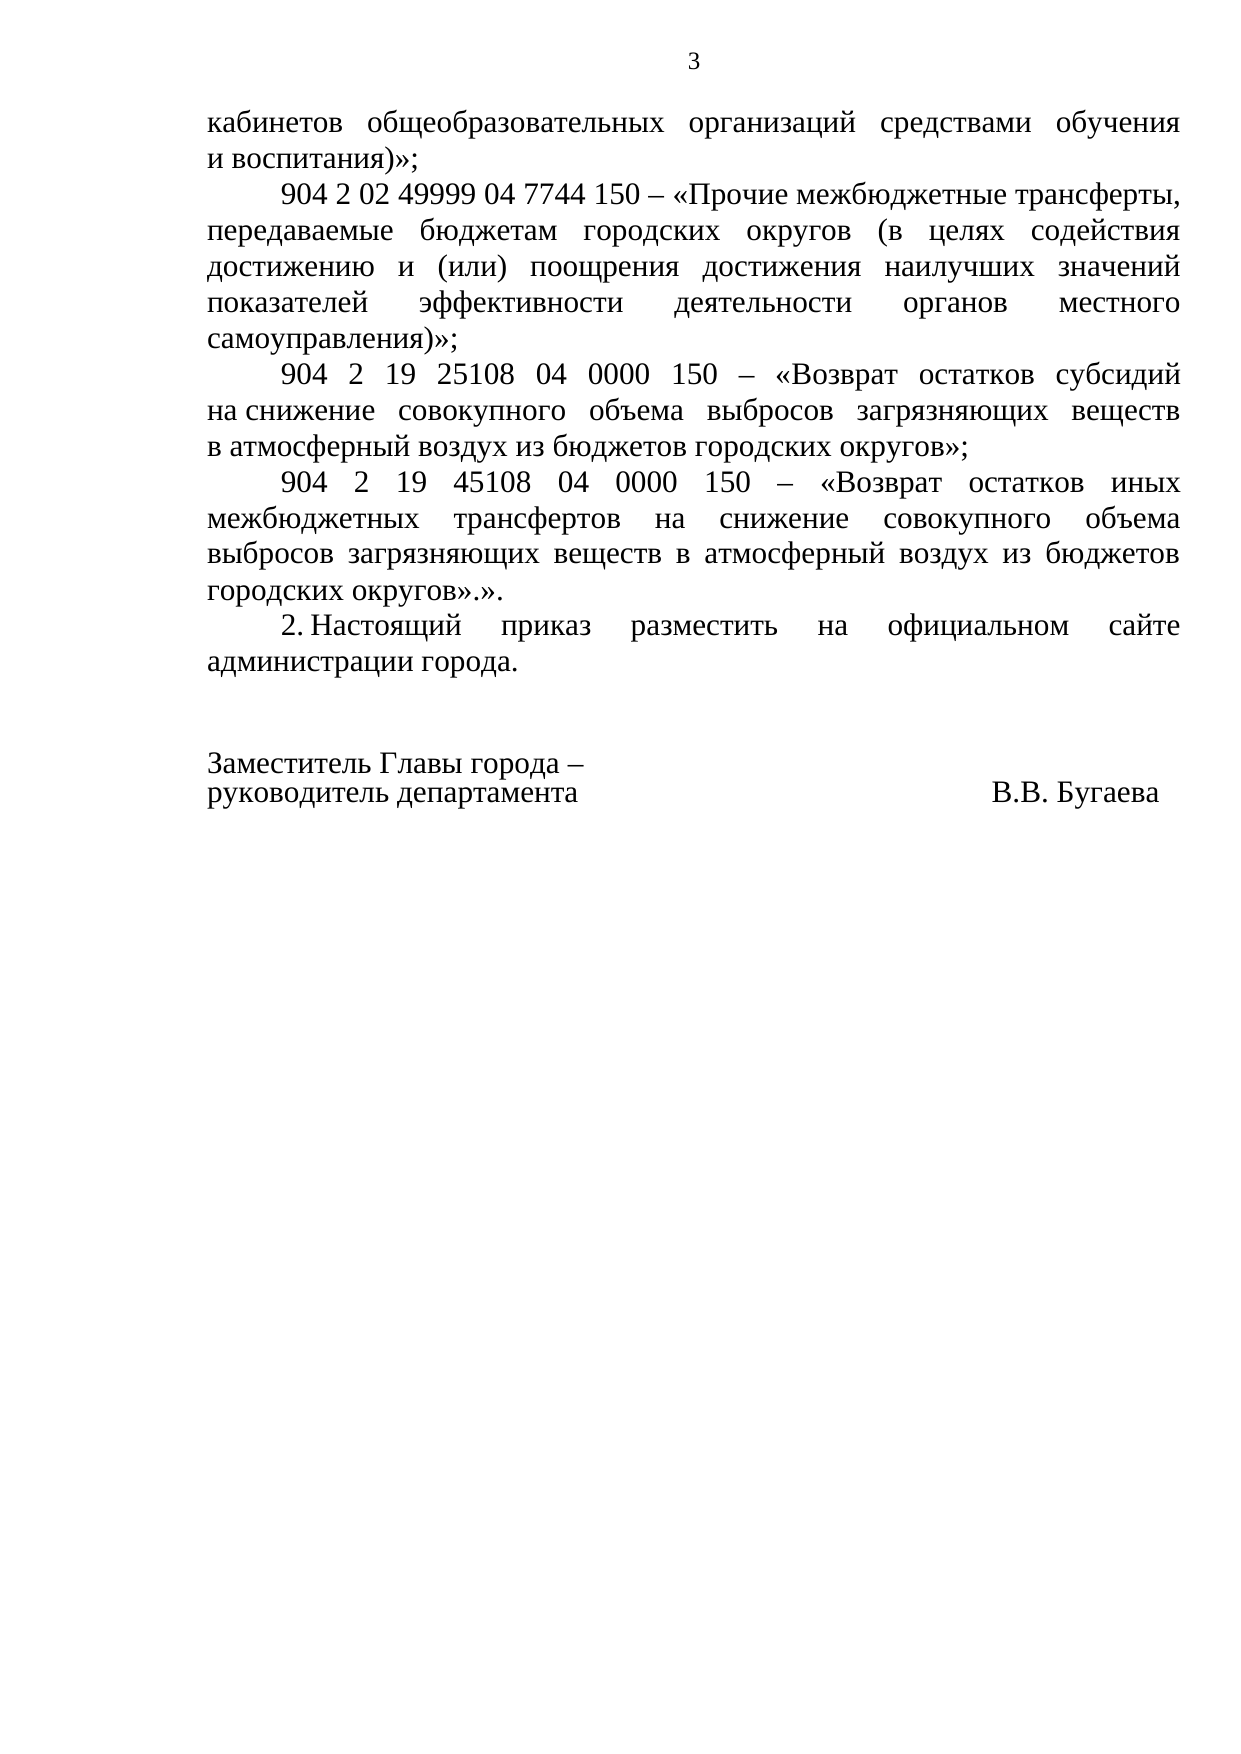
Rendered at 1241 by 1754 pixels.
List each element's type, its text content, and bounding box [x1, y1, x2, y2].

text руководитель департамента В.В. Бугаева [207, 779, 1181, 808]
text 904 2 19 25108 04 0000 150 – «Возврат остатков субсидий на снижение совокупного объема выбросов загрязняющих веществ в атмосферный воздух из бюджетов городских округов»; [207, 355, 1181, 463]
list Настоящий приказ разместить на официальном сайте администрации города. [207, 607, 1181, 678]
text 904 2 19 45108 04 0000 150 – «Возврат остатков иных межбюджетных трансфертов на снижение совокупного объема выбросов загрязняющих веществ в атмосферный воздух из бюджетов городских округов».». [207, 463, 1181, 607]
text Заместитель Главы города – [207, 750, 1181, 779]
text 904 2 02 49999 04 7744 150 – «Прочие межбюджетные трансферты, передаваемые бюджетам городских округов (в целях содействия достижению и (или) поощрения достижения наилучших значений показателей эффективности деятельности органов местного самоуправления)»; [207, 175, 1181, 355]
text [207, 103, 1181, 175]
